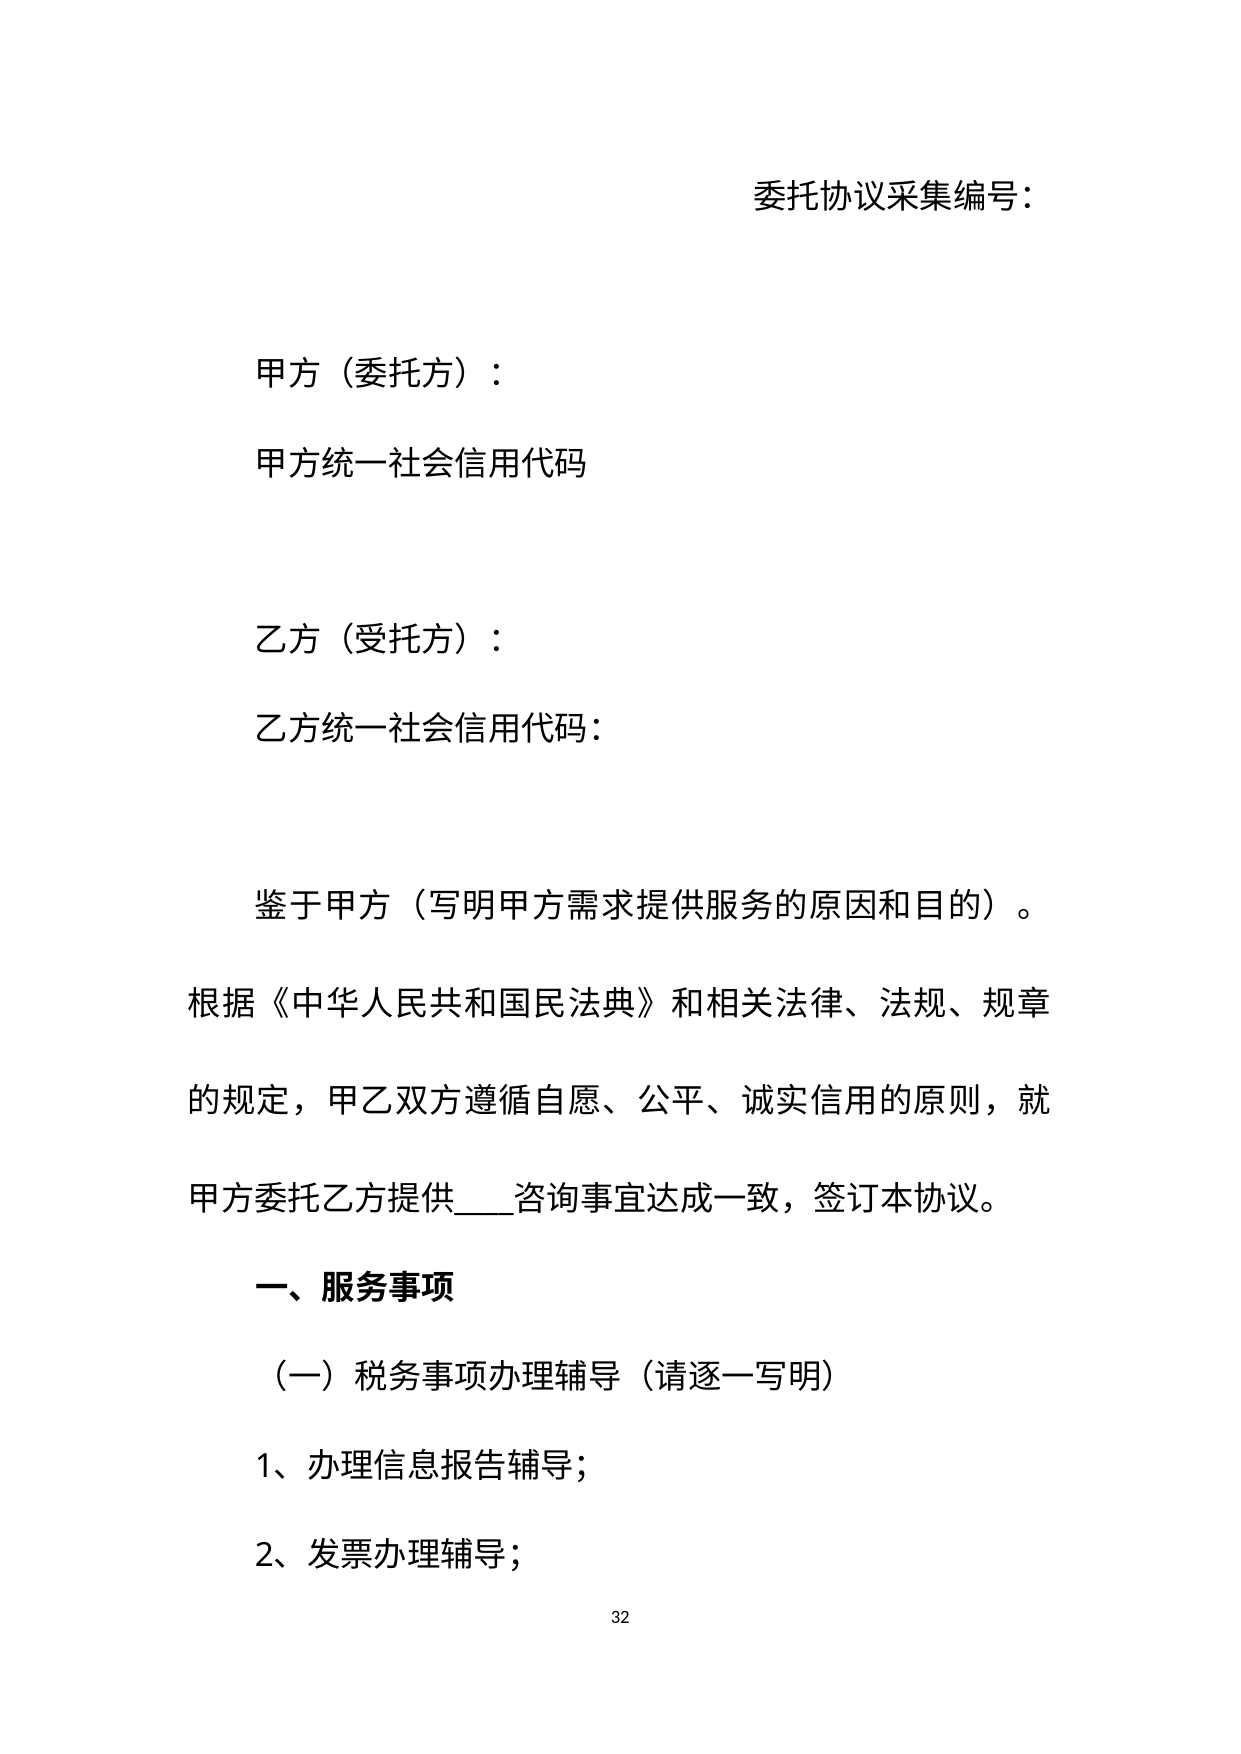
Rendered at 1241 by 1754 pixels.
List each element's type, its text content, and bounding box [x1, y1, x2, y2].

text 2、发票办理辅导； [187, 1519, 1053, 1584]
text 委托协议采集编号： [187, 162, 1053, 227]
text 甲方统一社会信用代码 [187, 428, 1053, 493]
text 一、服务事项 [187, 1252, 1053, 1317]
text 乙方（受托方）： [187, 605, 1053, 670]
text 鉴于甲方（写明甲方需求提供服务的原因和目的）。根据《中华人民共和国民法典》和相关法律、法规、规章的规定，甲乙双方遵循自愿、公平、诚实信用的原则，就甲方委托乙方提供____咨询事宜达成一致，签订本协议。 [187, 871, 1053, 1228]
text 甲方（委托方）： [187, 339, 1053, 404]
text 乙方统一社会信用代码： [187, 694, 1053, 759]
text 1、办理信息报告辅导； [187, 1430, 1053, 1495]
text （一）税务事项办理辅导（请逐一写明） [187, 1341, 1053, 1406]
